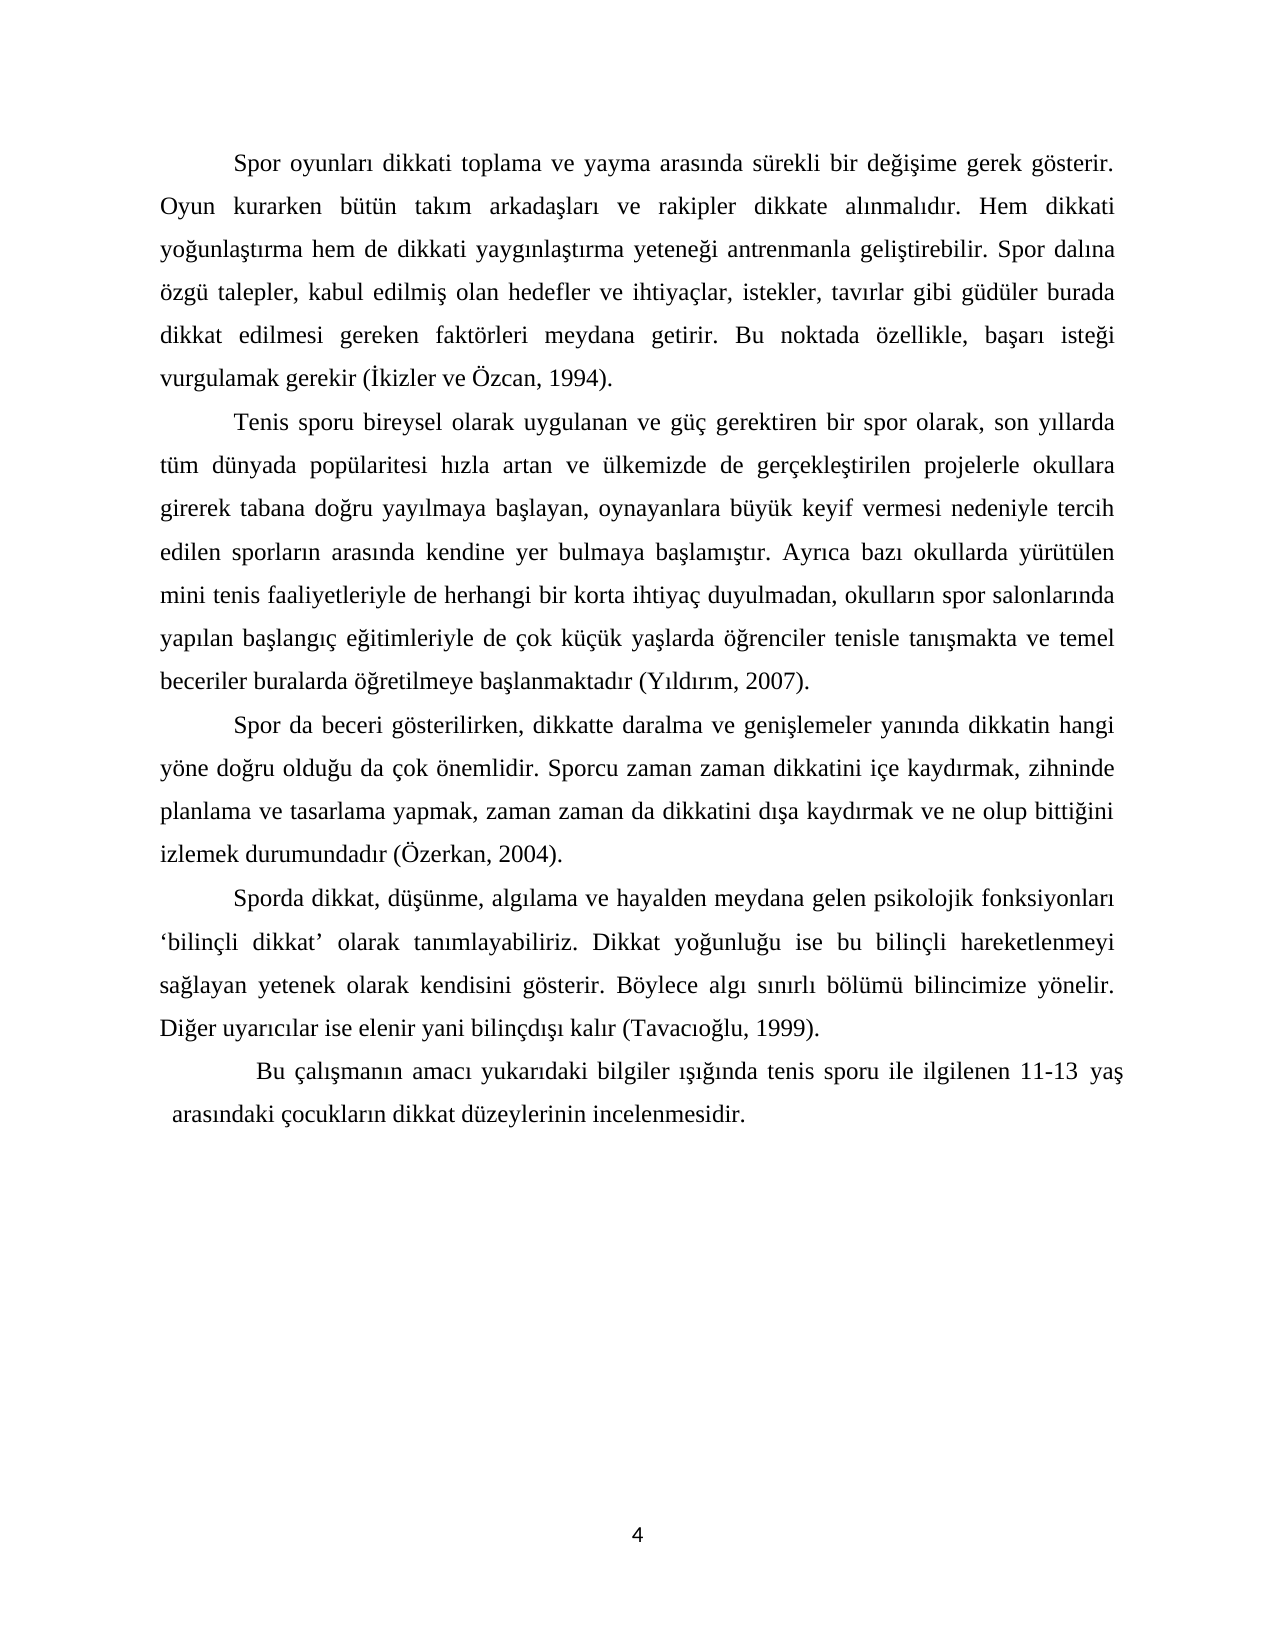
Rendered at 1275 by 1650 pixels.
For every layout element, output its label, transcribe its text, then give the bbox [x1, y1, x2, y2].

text Bu çalışmanın amacı yukarıdaki bilgiler ışığında tenis sporu ile ilgilenen 11-13 yaş arasındaki çocukların dikkat düzeylerinin incelenmesidir. [172, 1056, 1123, 1128]
text Spor da beceri gösterilirken, dikkatte daralma ve genişlemeler yanında dikkatin hangi yöne doğru olduğu da çok önemlidir. Sporcu zaman zaman dikkatini içe kaydırmak, zihninde planlama ve tasarlama yapmak, zaman zaman da dikkatini dışa kaydırmak ve ne olup bittiğini izlemek durumundadır (Özerkan, 2004). [160, 710, 1116, 868]
text Sporda dikkat, düşünme, algılama ve hayalden meydana gelen psikolojik fonksiyonları ‘bilinçli dikkat’ olarak tanımlayabiliriz. Dikkat yoğunluğu ise bu bilinçli hareketlenmeyi sağlayan yetenek olarak kendisini gösterir. Böylece algı sınırlı bölümü bilincimize yönelir. Diğer uyarıcılar ise elenir yani bilinçdışı kalır (Tavacıoğlu, 1999). [159, 883, 1116, 1042]
text Spor oyunları dikkati toplama ve yayma arasında sürekli bir değişime gerek gösterir. Oyun kurarken bütün takım arkadaşları ve rakipler dikkate alınmalıdır. Hem dikkati yoğunlaştırma hem de dikkati yaygınlaştırma yeteneği antrenmanla geliştirebilir. Spor dalına özgü talepler, kabul edilmiş olan hedefler ve ihtiyaçlar, istekler, tavırlar gibi güdüler burada dikkat edilmesi gereken faktörleri meydana getirir. Bu noktada özellikle, başarı isteği vurgulamak gerekir (İkizler ve Özcan, 1994). [160, 148, 1116, 392]
text Tenis sporu bireysel olarak uygulanan ve güç gerektiren bir spor olarak, son yıllarda tüm dünyada popülaritesi hızla artan ve ülkemizde de gerçekleştirilen projelerle okullara girerek tabana doğru yayılmaya başlayan, oynayanlara büyük keyif vermesi nedeniyle tercih edilen sporların arasında kendine yer bulmaya başlamıştır. Ayrıca bazı okullarda yürütülen mini tenis faaliyetleriyle de herhangi bir korta ihtiyaç duyulmadan, okulların spor salonlarında yapılan başlangıç eğitimleriyle de çok küçük yaşlarda öğrenciler tenisle tanışmakta ve temel beceriler buralarda öğretilmeye başlanmaktadır (Yıldırım, 2007). [160, 407, 1116, 695]
